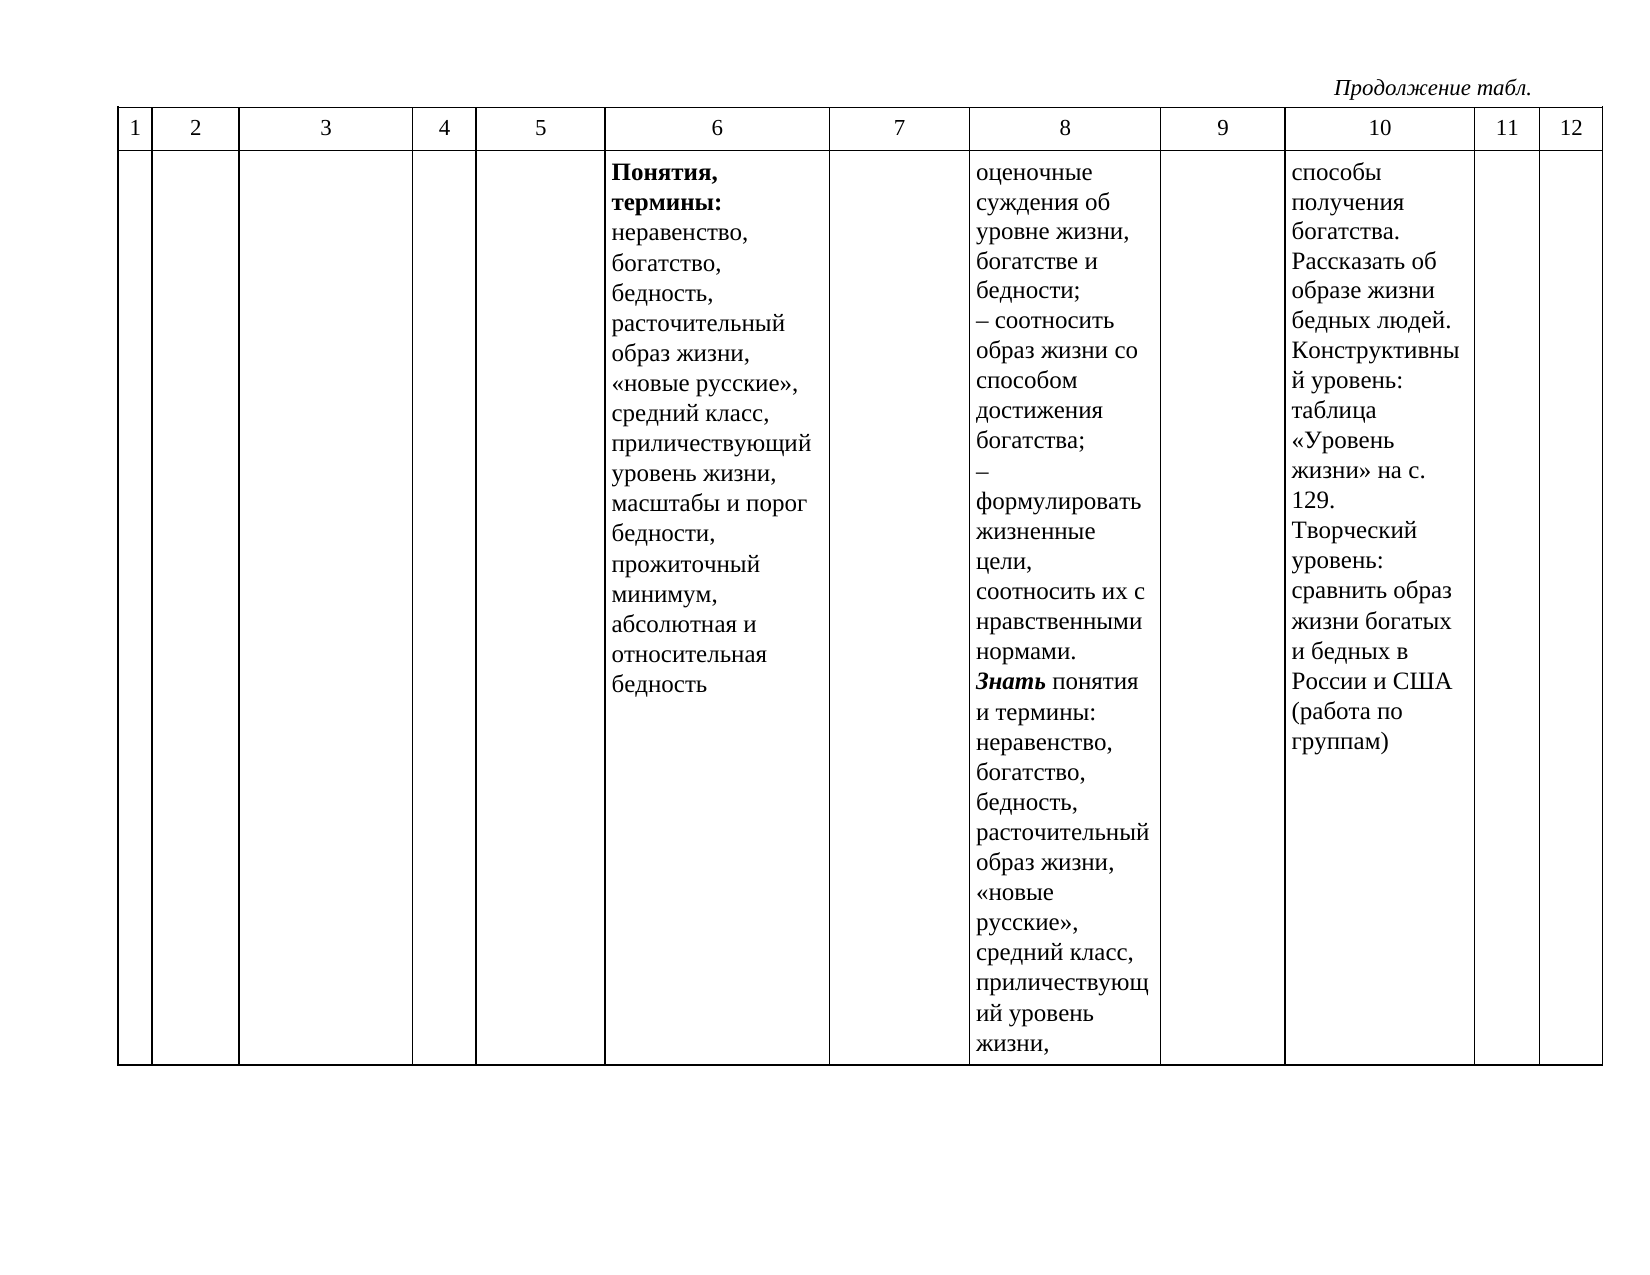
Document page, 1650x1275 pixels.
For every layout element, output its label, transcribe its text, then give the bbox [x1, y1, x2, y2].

table_header 4 [413, 108, 475, 149]
table_cell [119, 151, 151, 1064]
text Продолжение табл. [118, 74, 1532, 100]
table_header 2 [153, 108, 238, 149]
table_header 1 [119, 108, 151, 149]
table_header 3 [240, 108, 412, 149]
table_cell [153, 151, 238, 1064]
table_cell Понятия, термины: неравенство, богатство, бедность, расточительный образ жизни, «новые русские», средний класс, приличествующий уровень жизни, масштабы и порог бедности, прожиточный минимум, абсолютная и относительная бедность [606, 151, 829, 1064]
table_cell способы получения богатства. Рассказать об образе жизни бедных людей. Конструктивный уровень: таблица «Уровень жизни» на с. 129. Творческий уровень: сравнить образ жизни богатых и бедных в России и США (работа по группам) [1286, 151, 1474, 1064]
table_cell [240, 151, 412, 1064]
table_cell [1161, 151, 1284, 1064]
table_header 11 [1475, 108, 1539, 149]
table_cell [477, 151, 604, 1064]
table_header 9 [1161, 108, 1284, 149]
table_cell оценочные суждения об уровне жизни, богатстве и бедности; – соотносить образ жизни со способом достижения богатства; – формулировать жизненные цели, соотносить их с нравственными нормами. Знать понятия и термины: неравенство, богатство, бедность, расточительный образ жизни, «новые русские», средний класс, приличествующий уровень жизни, [970, 151, 1160, 1064]
table_cell [413, 151, 475, 1064]
table_header 8 [970, 108, 1160, 149]
table_cell [1540, 151, 1602, 1064]
table_header 12 [1540, 108, 1602, 149]
table_cell [830, 151, 969, 1064]
table_header 5 [477, 108, 604, 149]
table_header 6 [606, 108, 829, 149]
table_header 7 [830, 108, 969, 149]
table_cell [1475, 151, 1539, 1064]
table_header 10 [1286, 108, 1474, 149]
